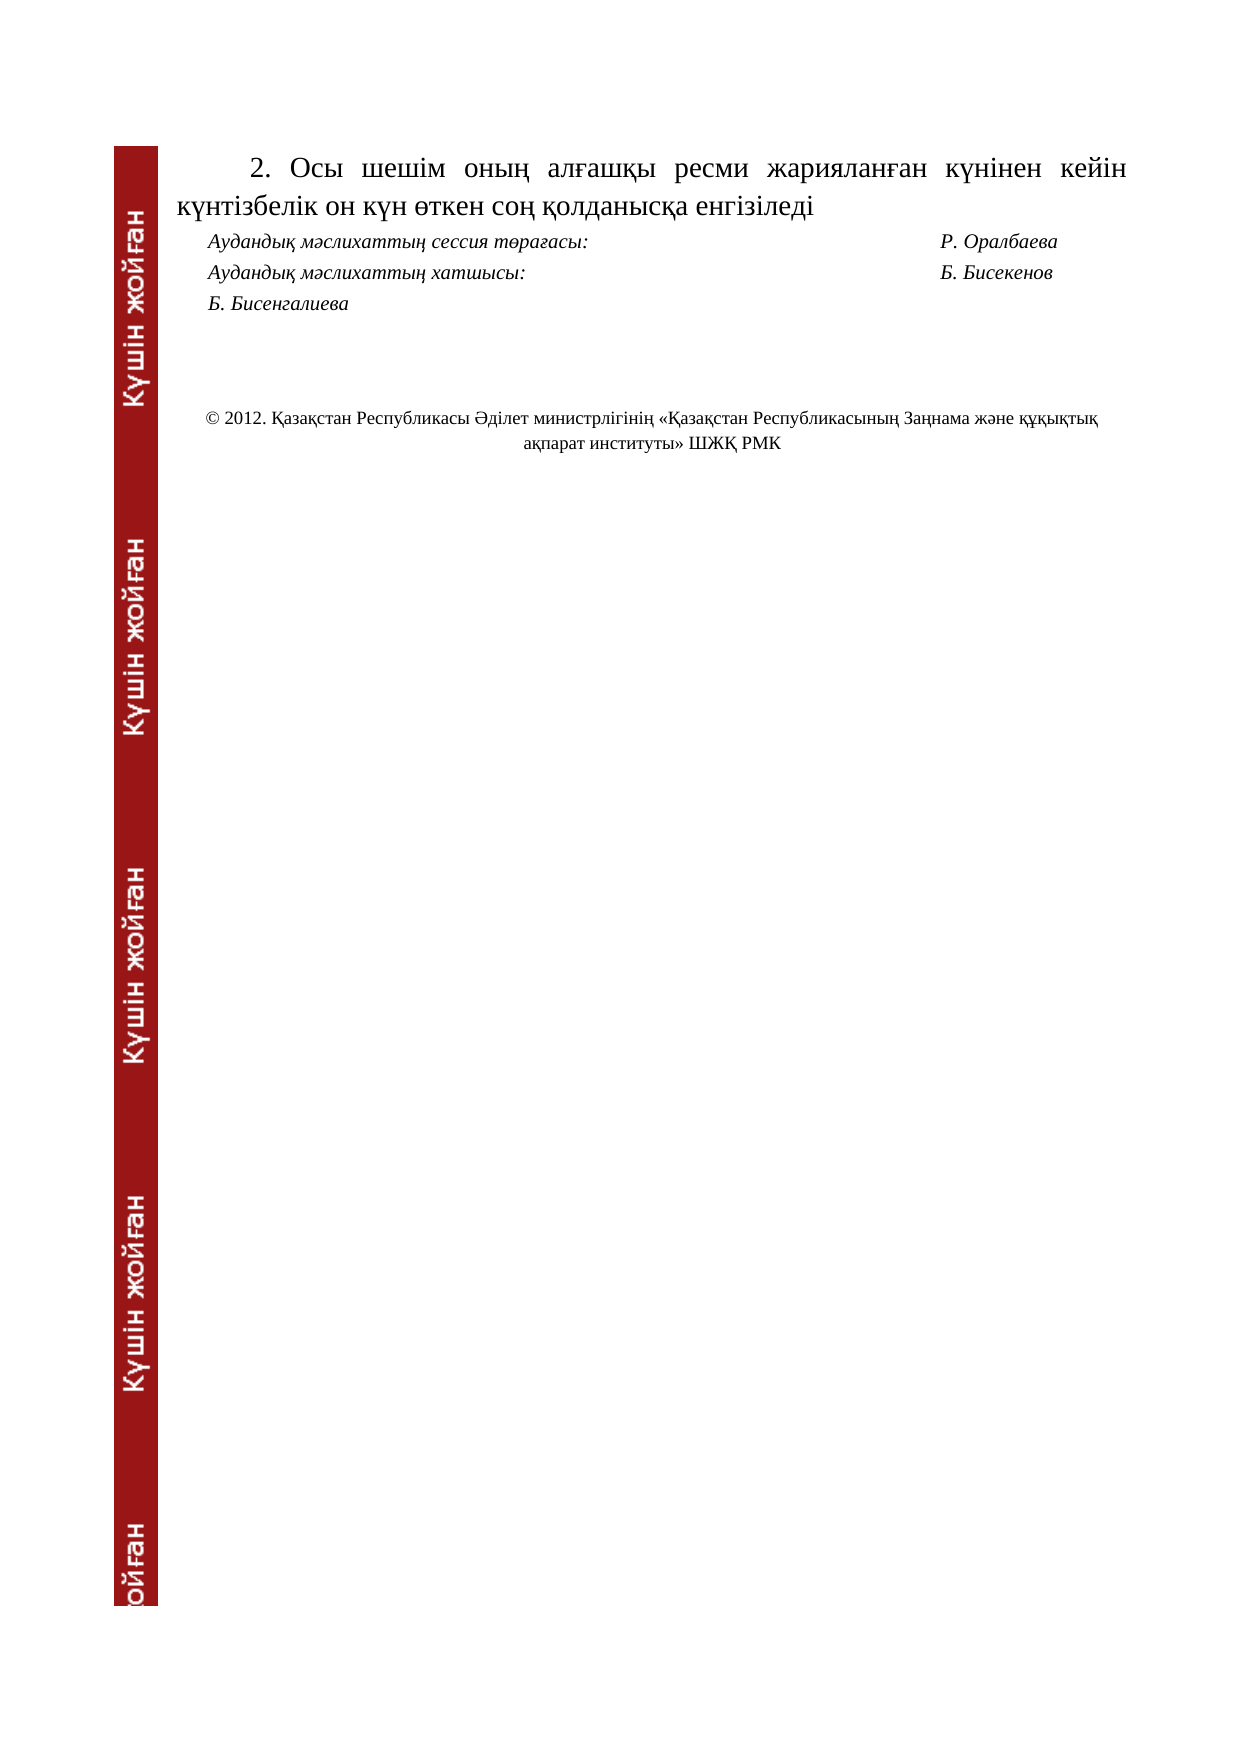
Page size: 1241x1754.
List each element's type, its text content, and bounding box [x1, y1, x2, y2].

table_cell Б. Бисекенов [939, 258, 1240, 289]
text © 2012. Қазақстан Республикасы Әділет министрлігінің «Қазақстан Республикасының Заңнама және құқықтық ақпарат институты» ШЖҚ РМК [112, 407, 1128, 453]
picture [114, 146, 158, 150]
picture [114, 320, 158, 407]
table_cell Б. Бисенгалиева [101, 289, 1240, 320]
picture [114, 222, 158, 227]
table_header Р. Оралбаева [939, 227, 1240, 258]
table_cell Аудандық мәслихаттың хатшысы: [101, 258, 939, 289]
picture [114, 453, 158, 1606]
text 2. Осы шешім оның алғашқы ресми жарияланған күнінен кейін күнтізбелік он күн өткен соң қолданысқа енгізіледі [112, 150, 1128, 222]
table_header Аудандық мәслихаттың сессия төрағасы: [101, 227, 939, 258]
